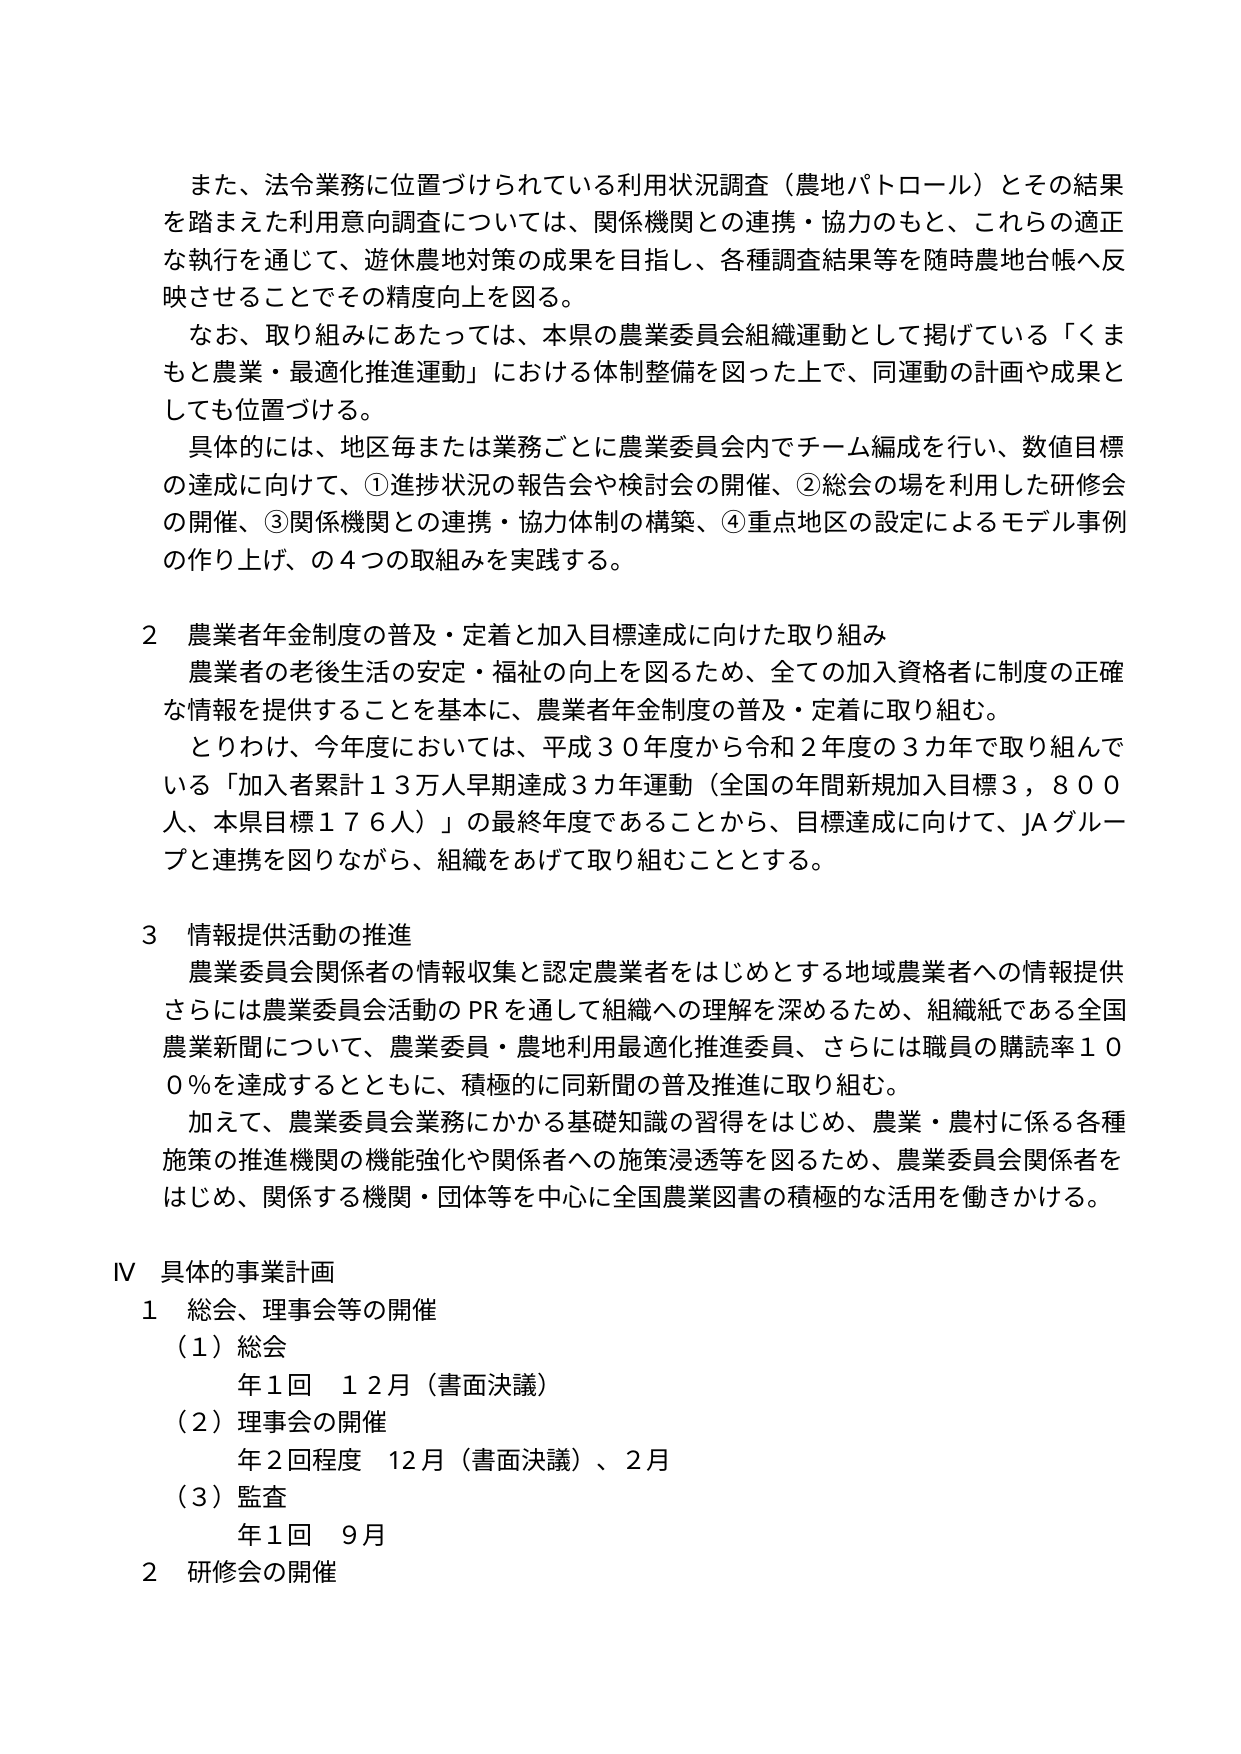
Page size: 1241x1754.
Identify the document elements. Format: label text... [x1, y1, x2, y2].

text 加えて、農業委員会業務にかかる基礎知識の習得をはじめ、農業・農村に係る各種施策の推進機関の機能強化や関係者への施策浸透等を図るため、農業委員会関係者をはじめ、関係する機関・団体等を中心に全国農業図書の積極的な活用を働きかける。 [112, 1102, 1128, 1214]
text ２ 農業者年金制度の普及・定着と加入目標達成に向けた取り組み [112, 614, 1128, 652]
text （３）監査 [112, 1477, 1128, 1514]
text Ⅳ 具体的事業計画 [112, 1252, 1128, 1289]
text １ 総会、理事会等の開催 [112, 1289, 1128, 1327]
text 農業委員会関係者の情報収集と認定農業者をはじめとする地域農業者への情報提供、さらには農業委員会活動のPRを通して組織への理解を深めるため、組織紙である全国農業新聞について、農業委員・農地利用最適化推進委員、さらには職員の購読率１００％を達成するとともに、積極的に同新聞の普及推進に取り組む。 [112, 952, 1128, 1102]
text （１）総会 [112, 1327, 1128, 1364]
text 年１回 ９月 [112, 1514, 1128, 1552]
text ２ 研修会の開催 [112, 1552, 1128, 1589]
text 年２回程度 12月（書面決議）、２月 [112, 1439, 1128, 1477]
text ３ 情報提供活動の推進 [112, 914, 1128, 952]
text （２）理事会の開催 [112, 1402, 1128, 1439]
text とりわけ、今年度においては、平成３０年度から令和２年度の３カ年で取り組んでいる「加入者累計１３万人早期達成３カ年運動（全国の年間新規加入目標３，８００人、本県目標１７６人）」の最終年度であることから、目標達成に向けて、JAグループと連携を図りながら、組織をあげて取り組むこととする。 [112, 727, 1128, 877]
text なお、取り組みにあたっては、本県の農業委員会組織運動として掲げている「くまもと農業・最適化推進運動」における体制整備を図った上で、同運動の計画や成果としても位置づける。 [112, 314, 1128, 427]
text また、法令業務に位置づけられている利用状況調査（農地パトロール）とその結果を踏まえた利用意向調査については、関係機関との連携・協力のもと、これらの適正な執行を通じて、遊休農地対策の成果を目指し、各種調査結果等を随時農地台帳へ反映させることでその精度向上を図る。 [112, 164, 1128, 314]
text 年１回 １2月（書面決議） [112, 1364, 1128, 1402]
text 具体的には、地区毎または業務ごとに農業委員会内でチーム編成を行い、数値目標の達成に向けて、①進捗状況の報告会や検討会の開催、②総会の場を利用した研修会の開催、③関係機関との連携・協力体制の構築、④重点地区の設定によるモデル事例の作り上げ、の４つの取組みを実践する。 [112, 427, 1128, 577]
text 農業者の老後生活の安定・福祉の向上を図るため、全ての加入資格者に制度の正確な情報を提供することを基本に、農業者年金制度の普及・定着に取り組む。 [112, 652, 1128, 727]
